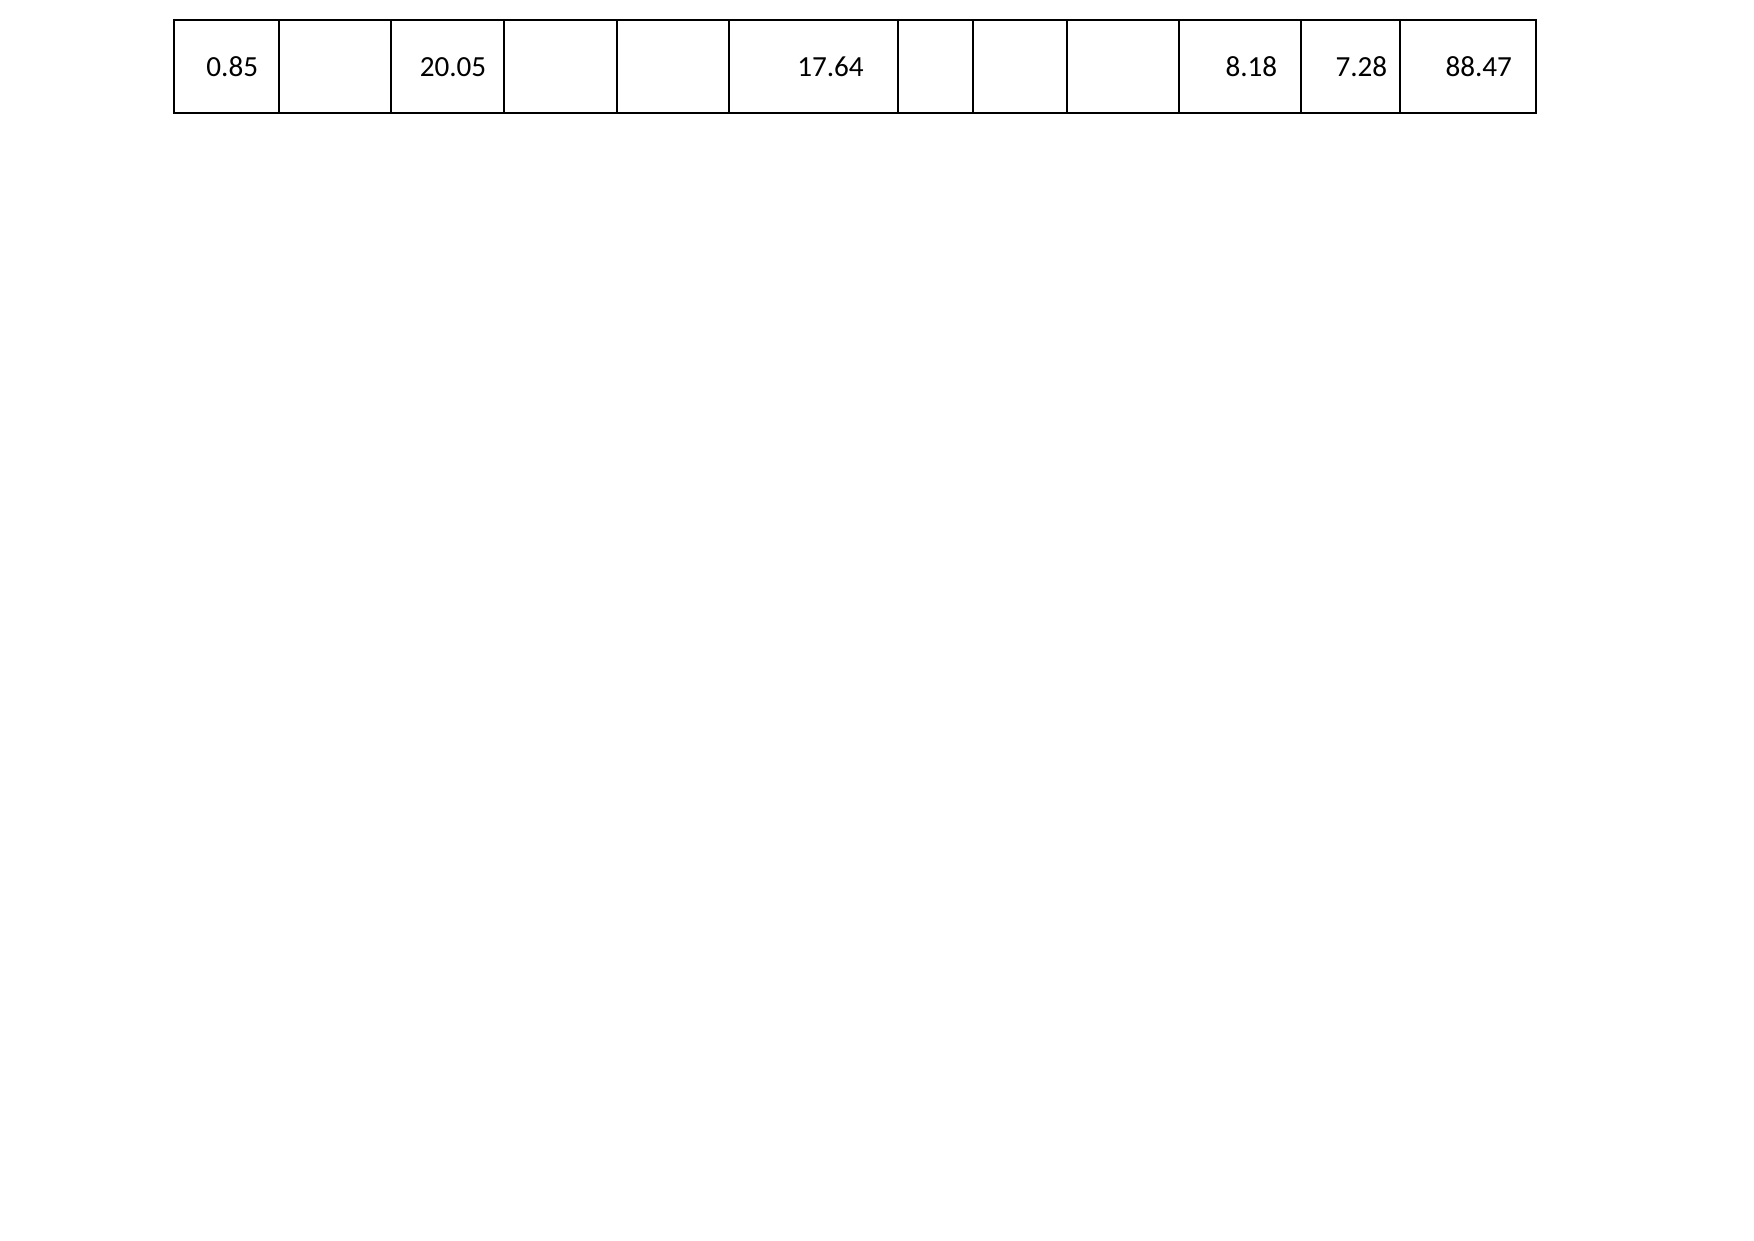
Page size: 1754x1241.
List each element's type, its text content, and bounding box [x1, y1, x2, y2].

table_cell [280, 21, 390, 112]
table_cell 20.05 [392, 21, 503, 112]
table_cell [505, 21, 616, 112]
table_cell 17.64 [730, 21, 897, 112]
table_cell [974, 21, 1066, 112]
table_cell 88.47 [1401, 21, 1535, 112]
table_cell 7.28 [1302, 21, 1399, 112]
table_cell 8.18 [1180, 21, 1300, 112]
table_cell [899, 21, 972, 112]
table_cell [618, 21, 728, 112]
table_cell 0.85 [175, 21, 278, 112]
table_cell [1068, 21, 1178, 112]
